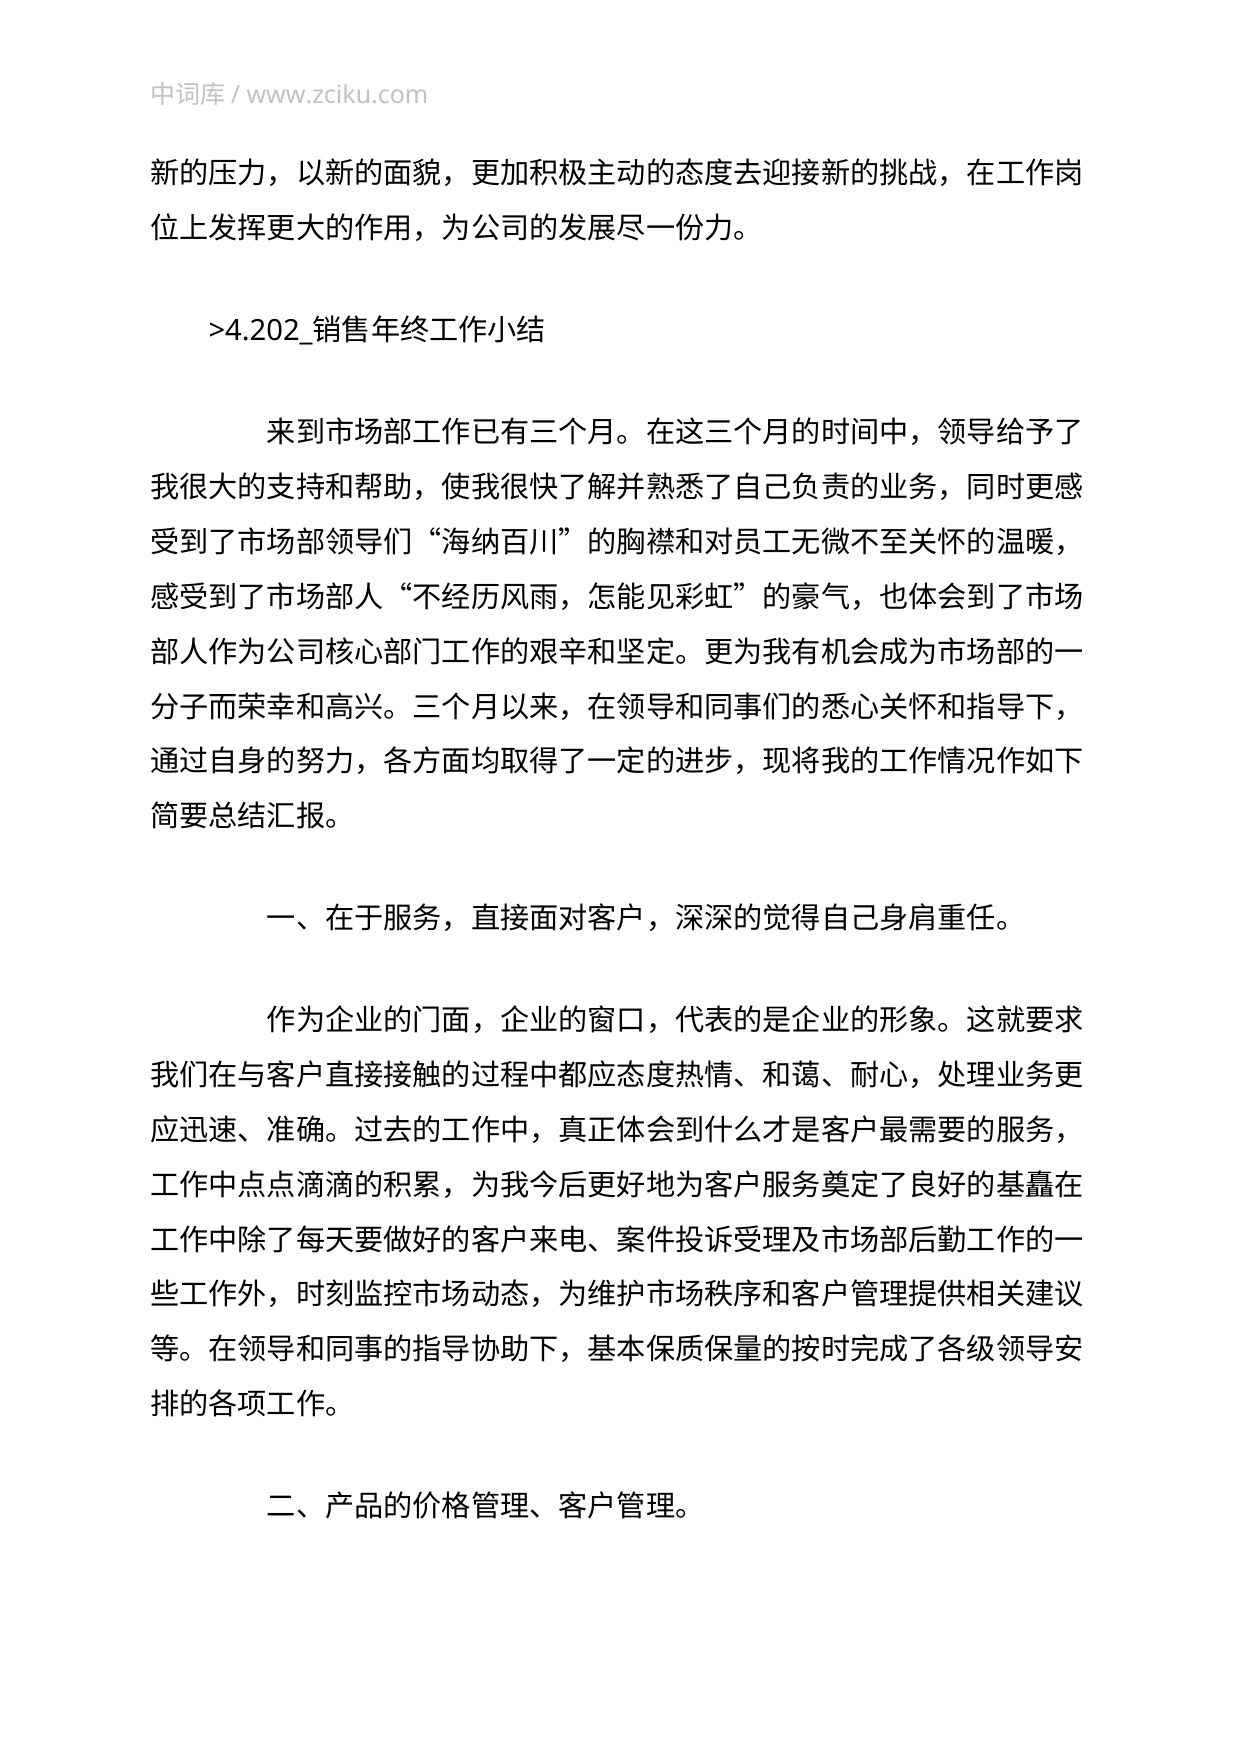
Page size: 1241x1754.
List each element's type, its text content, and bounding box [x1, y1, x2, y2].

text 一、在于服务，直接面对客户，深深的觉得自己身肩重任。 [150, 895, 1090, 937]
text 作为企业的门面，企业的窗口，代表的是企业的形象。这就要求我们在与客户直接接触的过程中都应态度热情、和蔼、耐心，处理业务更应迅速、准确。过去的工作中，真正体会到什么才是客户最需要的服务，工作中点点滴滴的积累，为我今后更好地为客户服务奠定了良好的基矗在工作中除了每天要做好的客户来电、案件投诉受理及市场部后勤工作的一些工作外，时刻监控市场动态，为维护市场秩序和客户管理提供相关建议等。在领导和同事的指导协助下，基本保质保量的按时完成了各级领导安排的各项工作。 [150, 996, 1090, 1423]
text >4.202_销售年终工作小结 [150, 307, 1090, 349]
text 二、产品的价格管理、客户管理。 [150, 1482, 1090, 1525]
text 来到市场部工作已有三个月。在这三个月的时间中，领导给予了我很大的支持和帮助，使我很快了解并熟悉了自己负责的业务，同时更感受到了市场部领导们“海纳百川”的胸襟和对员工无微不至关怀的温暖，感受到了市场部人“不经历风雨，怎能见彩虹”的豪气，也体会到了市场部人作为公司核心部门工作的艰辛和坚定。更为我有机会成为市场部的一分子而荣幸和高兴。三个月以来，在领导和同事们的悉心关怀和指导下，通过自身的努力，各方面均取得了一定的进步，现将我的工作情况作如下简要总结汇报。 [150, 409, 1090, 835]
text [150, 150, 1090, 247]
